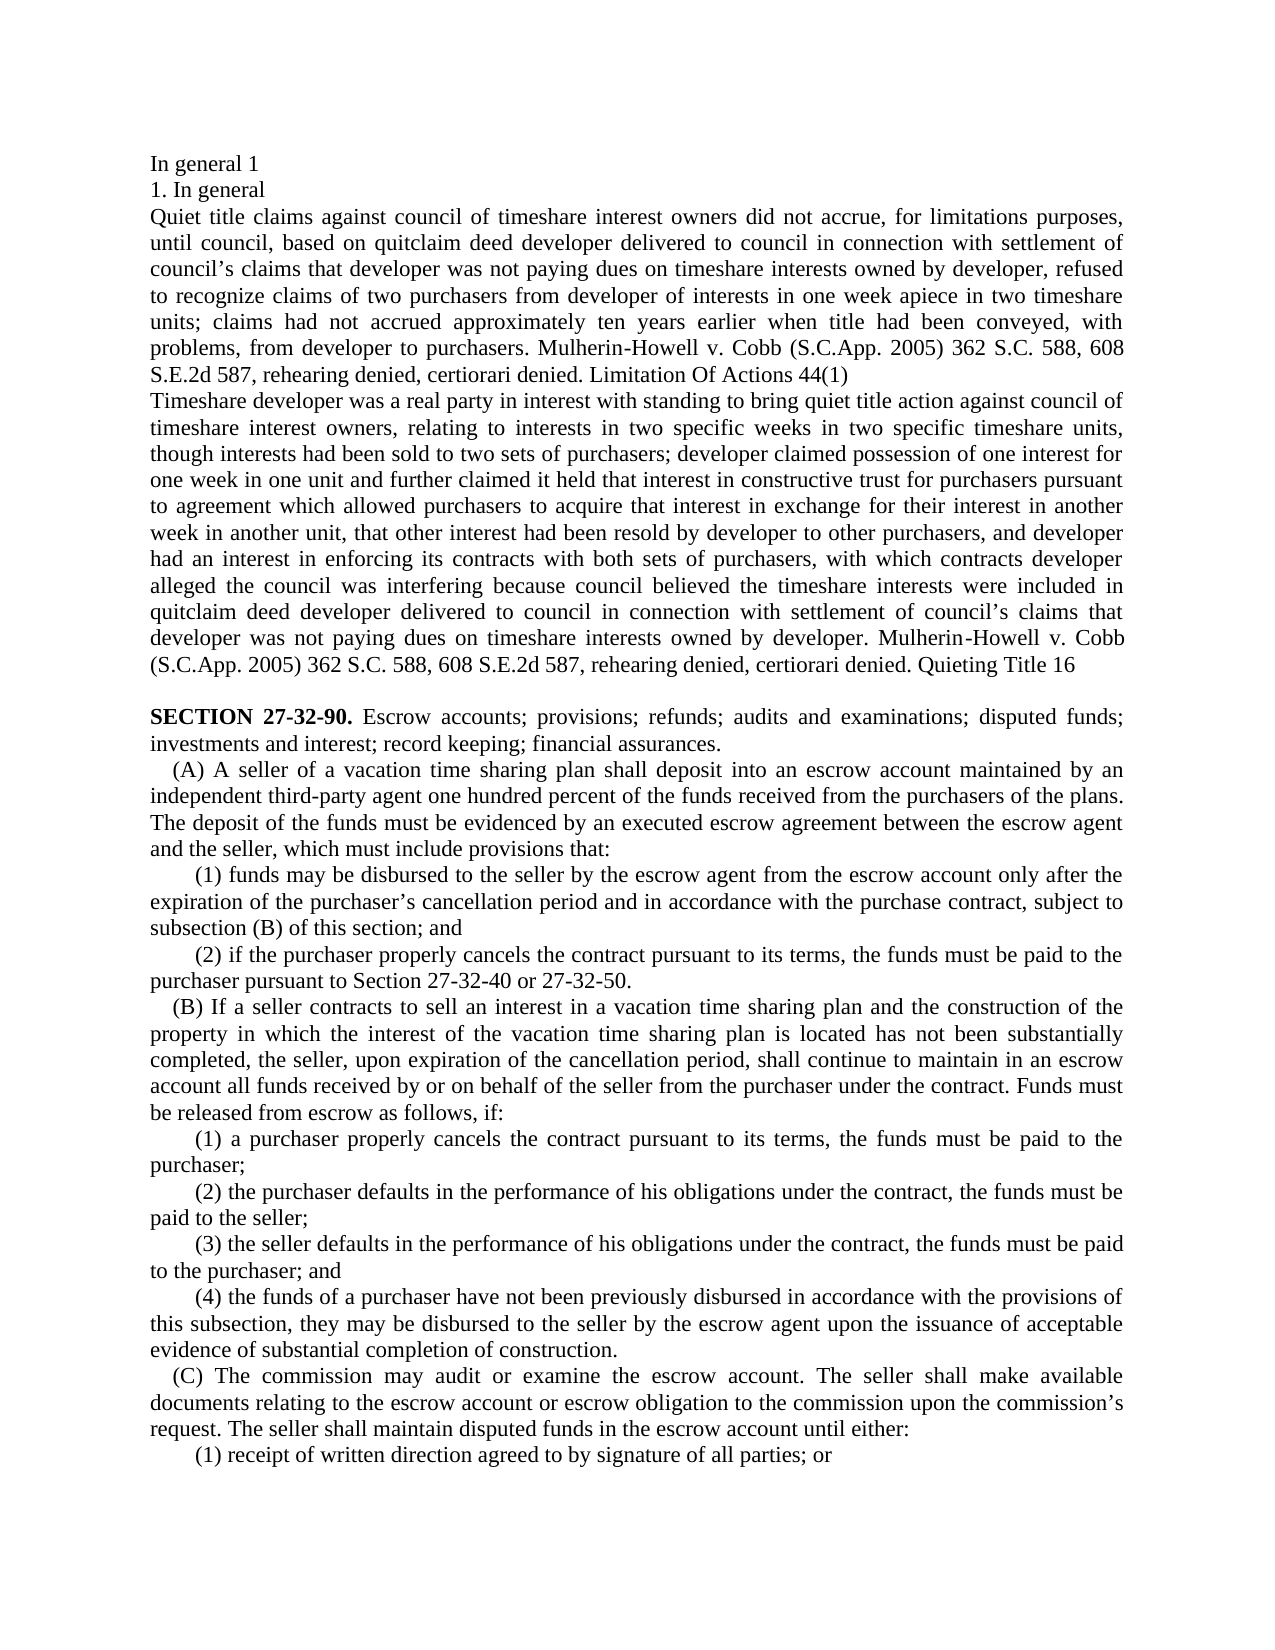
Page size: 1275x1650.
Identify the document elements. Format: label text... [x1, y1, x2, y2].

text (1) receipt of written direction agreed to by signature of all parties; or [150, 1441, 1125, 1468]
text 1. In general [150, 176, 1125, 203]
text (C) The commission may audit or examine the escrow account. The seller shall make available documents relating to the escrow account or escrow obligation to the commission upon the commission’s request. The seller shall maintain disputed funds in the escrow account until either: [150, 1362, 1125, 1441]
text (3) the seller defaults in the performance of his obligations under the contract, the funds must be paid to the purchaser; and [150, 1231, 1125, 1283]
text (1) a purchaser properly cancels the contract pursuant to its terms, the funds must be paid to the purchaser; [150, 1125, 1125, 1178]
text (4) the funds of a purchaser have not been previously disbursed in accordance with the provisions of this subsection, they may be disbursed to the seller by the escrow agent upon the issuance of acceptable evidence of substantial completion of construction. [150, 1283, 1125, 1362]
text In general 1 [150, 150, 1125, 176]
text (2) if the purchaser properly cancels the contract pursuant to its terms, the funds must be paid to the purchaser pursuant to Section 27-32-40 or 27-32-50. [150, 941, 1125, 993]
text Quiet title claims against council of timeshare interest owners did not accrue, for limitations purposes, until council, based on quitclaim deed developer delivered to council in connection with settlement of council’s claims that developer was not paying dues on timeshare interests owned by developer, refused to recognize claims of two purchasers from developer of interests in one week apiece in two timeshare units; claims had not accrued approximately ten years earlier when title had been conveyed, with problems, from developer to purchasers. Mulherin-Howell v. Cobb (S.C.App. 2005) 362 S.C. 588, 608 S.E.2d 587, rehearing denied, certiorari denied. Limitation Of Actions 44(1) [150, 203, 1125, 387]
text (B) If a seller contracts to sell an interest in a vacation time sharing plan and the construction of the property in which the interest of the vacation time sharing plan is located has not been substantially completed, the seller, upon expiration of the cancellation period, shall continue to maintain in an escrow account all funds received by or on behalf of the seller from the purchaser under the contract. Funds must be released from escrow as follows, if: [150, 993, 1125, 1125]
text (2) the purchaser defaults in the performance of his obligations under the contract, the funds must be paid to the seller; [150, 1178, 1125, 1231]
text (1) funds may be disbursed to the seller by the escrow agent from the escrow account only after the expiration of the purchaser’s cancellation period and in accordance with the purchase contract, subject to subsection (B) of this section; and [150, 862, 1125, 941]
text SECTION 27-32-90. Escrow accounts; provisions; refunds; audits and examinations; disputed funds; investments and interest; record keeping; financial assurances. [150, 703, 1125, 756]
text Timeshare developer was a real party in interest with standing to bring quiet title action against council of timeshare interest owners, relating to interests in two specific weeks in two specific timeshare units, though interests had been sold to two sets of purchasers; developer claimed possession of one interest for one week in one unit and further claimed it held that interest in constructive trust for purchasers pursuant to agreement which allowed purchasers to acquire that interest in exchange for their interest in another week in another unit, that other interest had been resold by developer to other purchasers, and developer had an interest in enforcing its contracts with both sets of purchasers, with which contracts developer alleged the council was interfering because council believed the timeshare interests were included in quitclaim deed developer delivered to council in connection with settlement of council’s claims that developer was not paying dues on timeshare interests owned by developer. Mulherin-Howell v. Cobb (S.C.App. 2005) 362 S.C. 588, 608 S.E.2d 587, rehearing denied, certiorari denied. Quieting Title 16 [150, 387, 1125, 677]
text (A) A seller of a vacation time sharing plan shall deposit into an escrow account maintained by an independent third-party agent one hundred percent of the funds received from the purchasers of the plans. The deposit of the funds must be evidenced by an executed escrow agreement between the escrow agent and the seller, which must include provisions that: [150, 756, 1125, 862]
